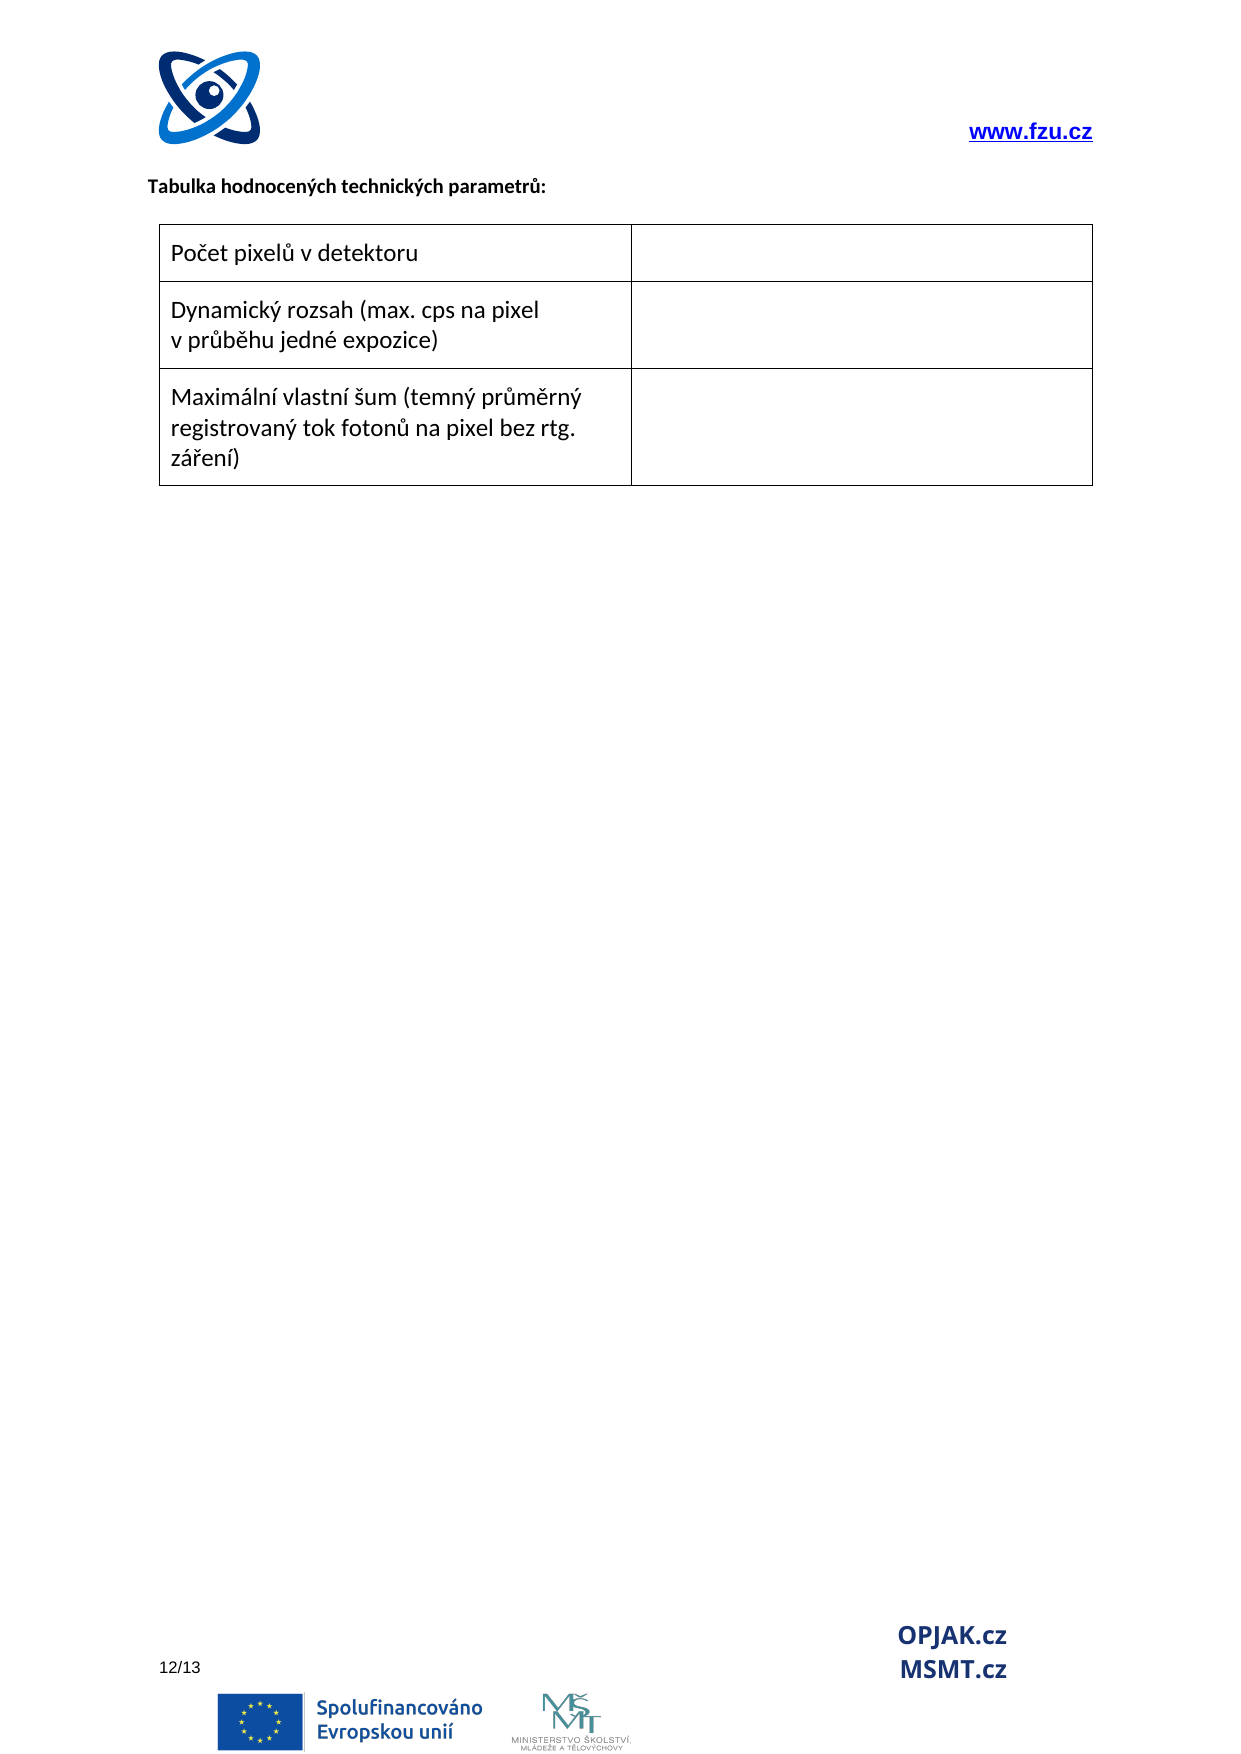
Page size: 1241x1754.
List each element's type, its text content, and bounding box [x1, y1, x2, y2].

table_cell [632, 369, 1092, 485]
picture [216, 1692, 631, 1752]
text Tabulka hodnocených technických parametrů: [148, 173, 1093, 198]
table_header [632, 225, 1092, 281]
table_header Počet pixelů v detektoru [160, 225, 631, 281]
table_cell Maximální vlastní šum (temný průměrný registrovaný tok fotonů na pixel bez rtg. záření) [160, 369, 631, 485]
table_cell [632, 282, 1092, 368]
table_cell Dynamický rozsah (max. cps na pixel v průběhu jedné expozice) [160, 282, 631, 368]
